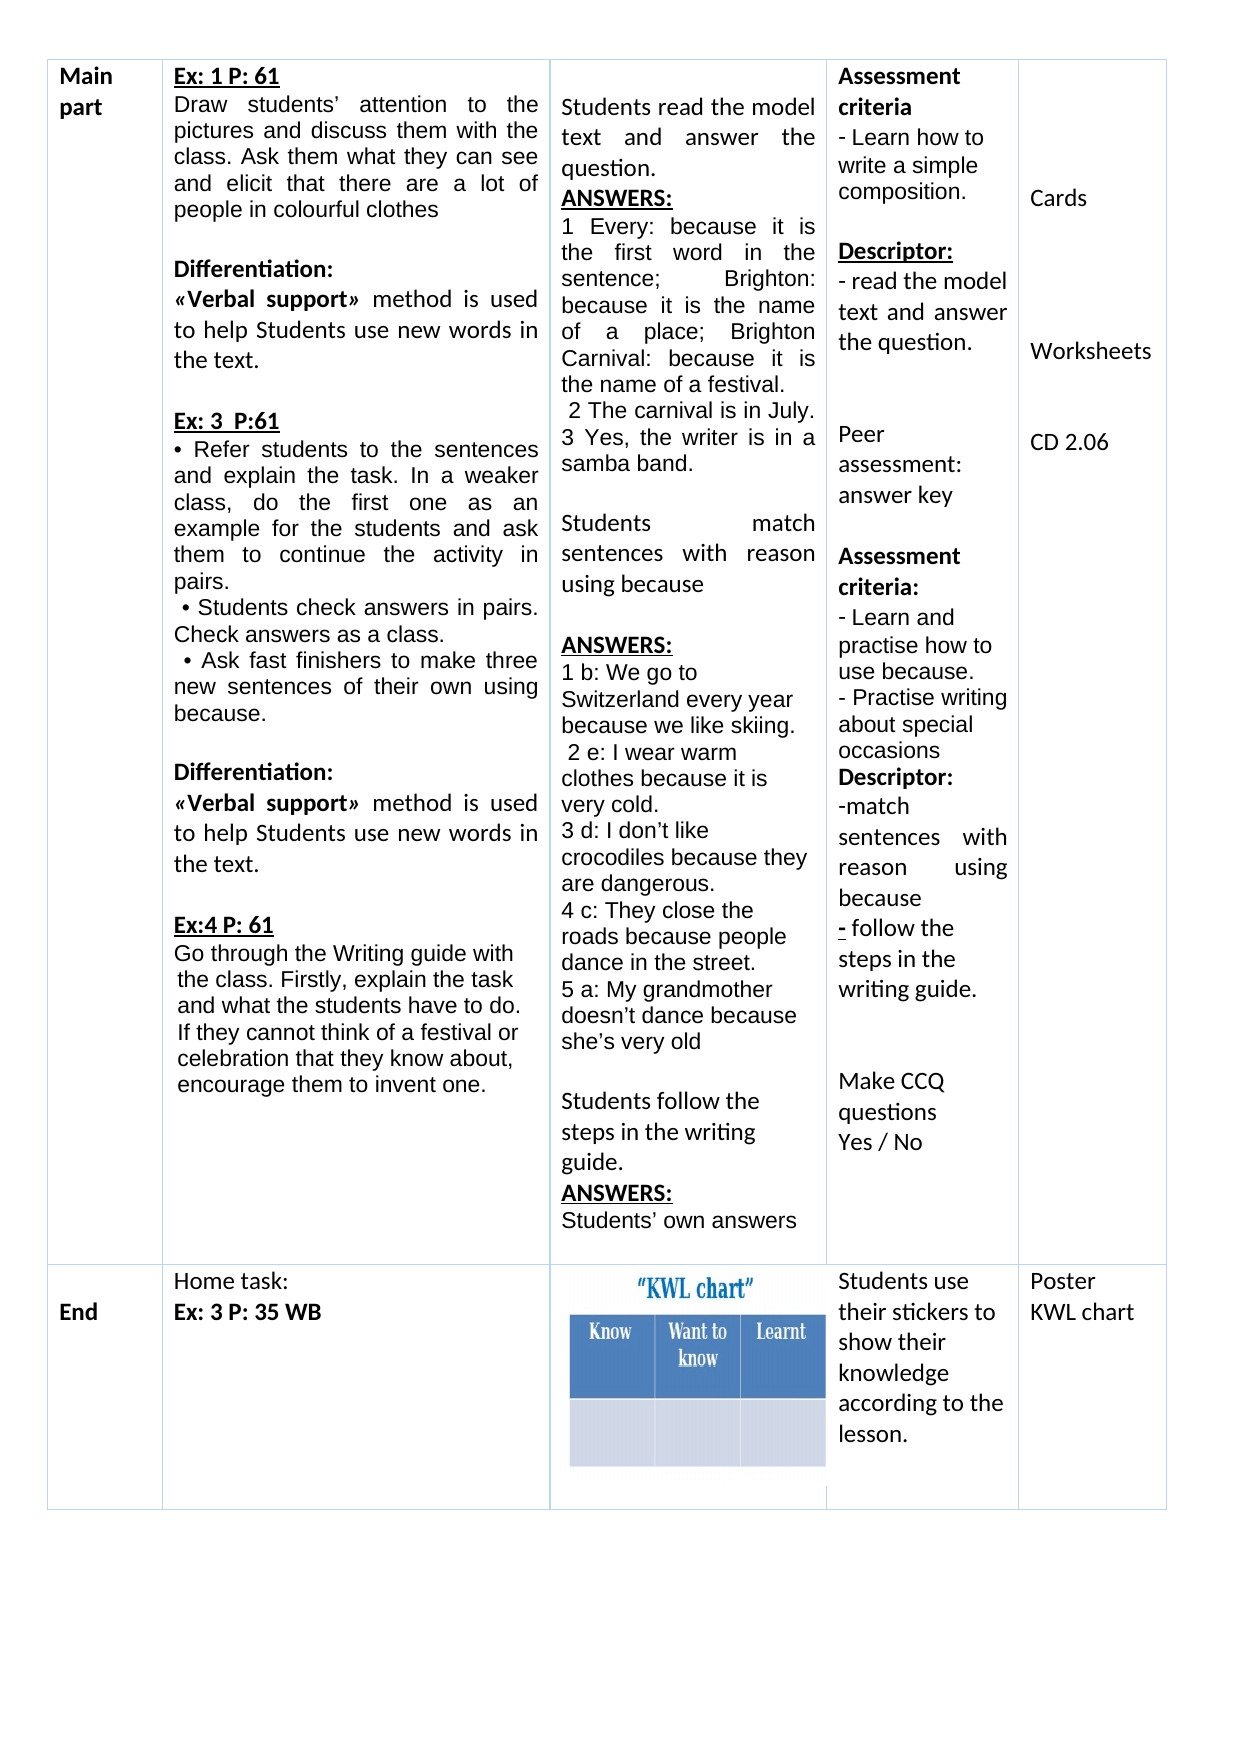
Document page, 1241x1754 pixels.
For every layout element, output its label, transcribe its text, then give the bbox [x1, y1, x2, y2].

table_cell Cards Worksheets CD 2.06 [1019, 60, 1166, 1264]
table_cell [551, 1265, 826, 1509]
table_cell End [48, 1265, 162, 1509]
table_cell Main part [48, 60, 162, 1264]
table_cell Students read the model text and answer the question. ANSWERS: 1 Every: because it is the first word in the sentence; Brighton: because it is the name of a place; Brighton Carnival: because it is the name of a festival. 2 The carnival is in July. 3 Yes, the writer is in a samba band. Students match sentences with reason using because ANSWERS: 1 b: We go to Switzerland every year because we like skiing. 2 e: I wear warm clothes because it is very cold. 3 d: I don’t like crocodiles because they are dangerous. 4 c: They close the roads because people dance in the street. 5 a: My grandmother doesn’t dance because she’s very old Students follow the steps in the writing guide. ANSWERS: Students’ own answers [551, 60, 826, 1264]
table_cell Poster KWL chart [1019, 1265, 1166, 1509]
picture [561, 1265, 827, 1486]
table_cell Students use their stickers to show their knowledge according to the lesson. [827, 1265, 1018, 1509]
table_cell Assessment criteria - Learn how to write a simple composition. Descriptor: - read the model text and answer the question. Peer assessment: answer key Assessment criteria: - Learn and practise how to use because. - Practise writing about special occasions Descriptor: -match sentences with reason using because - follow the steps in the writing guide. Make CCQ questions Yes / No [827, 60, 1018, 1264]
table_cell Home task: Ex: 3 P: 35 WB [163, 1265, 549, 1509]
table_cell Ex: 1 P: 61 Draw students’ attention to the pictures and discuss them with the class. Ask them what they can see and elicit that there are a lot of people in colourful clothes Differentiation: «Verbal support» method is used to help Students use new words in the text. Ex: 3 P:61 • Refer students to the sentences and explain the task. In a weaker class, do the first one as an example for the students and ask them to continue the activity in pairs. • Students check answers in pairs. Check answers as a class. • Ask fast finishers to make three new sentences of their own using because. Differentiation: «Verbal support» method is used to help Students use new words in the text. Ex:4 P: 61 Go through the Writing guide with the class. Firstly, explain the task and what the students have to do. If they cannot think of a festival or celebration that they know about, encourage them to invent one. [163, 60, 549, 1264]
